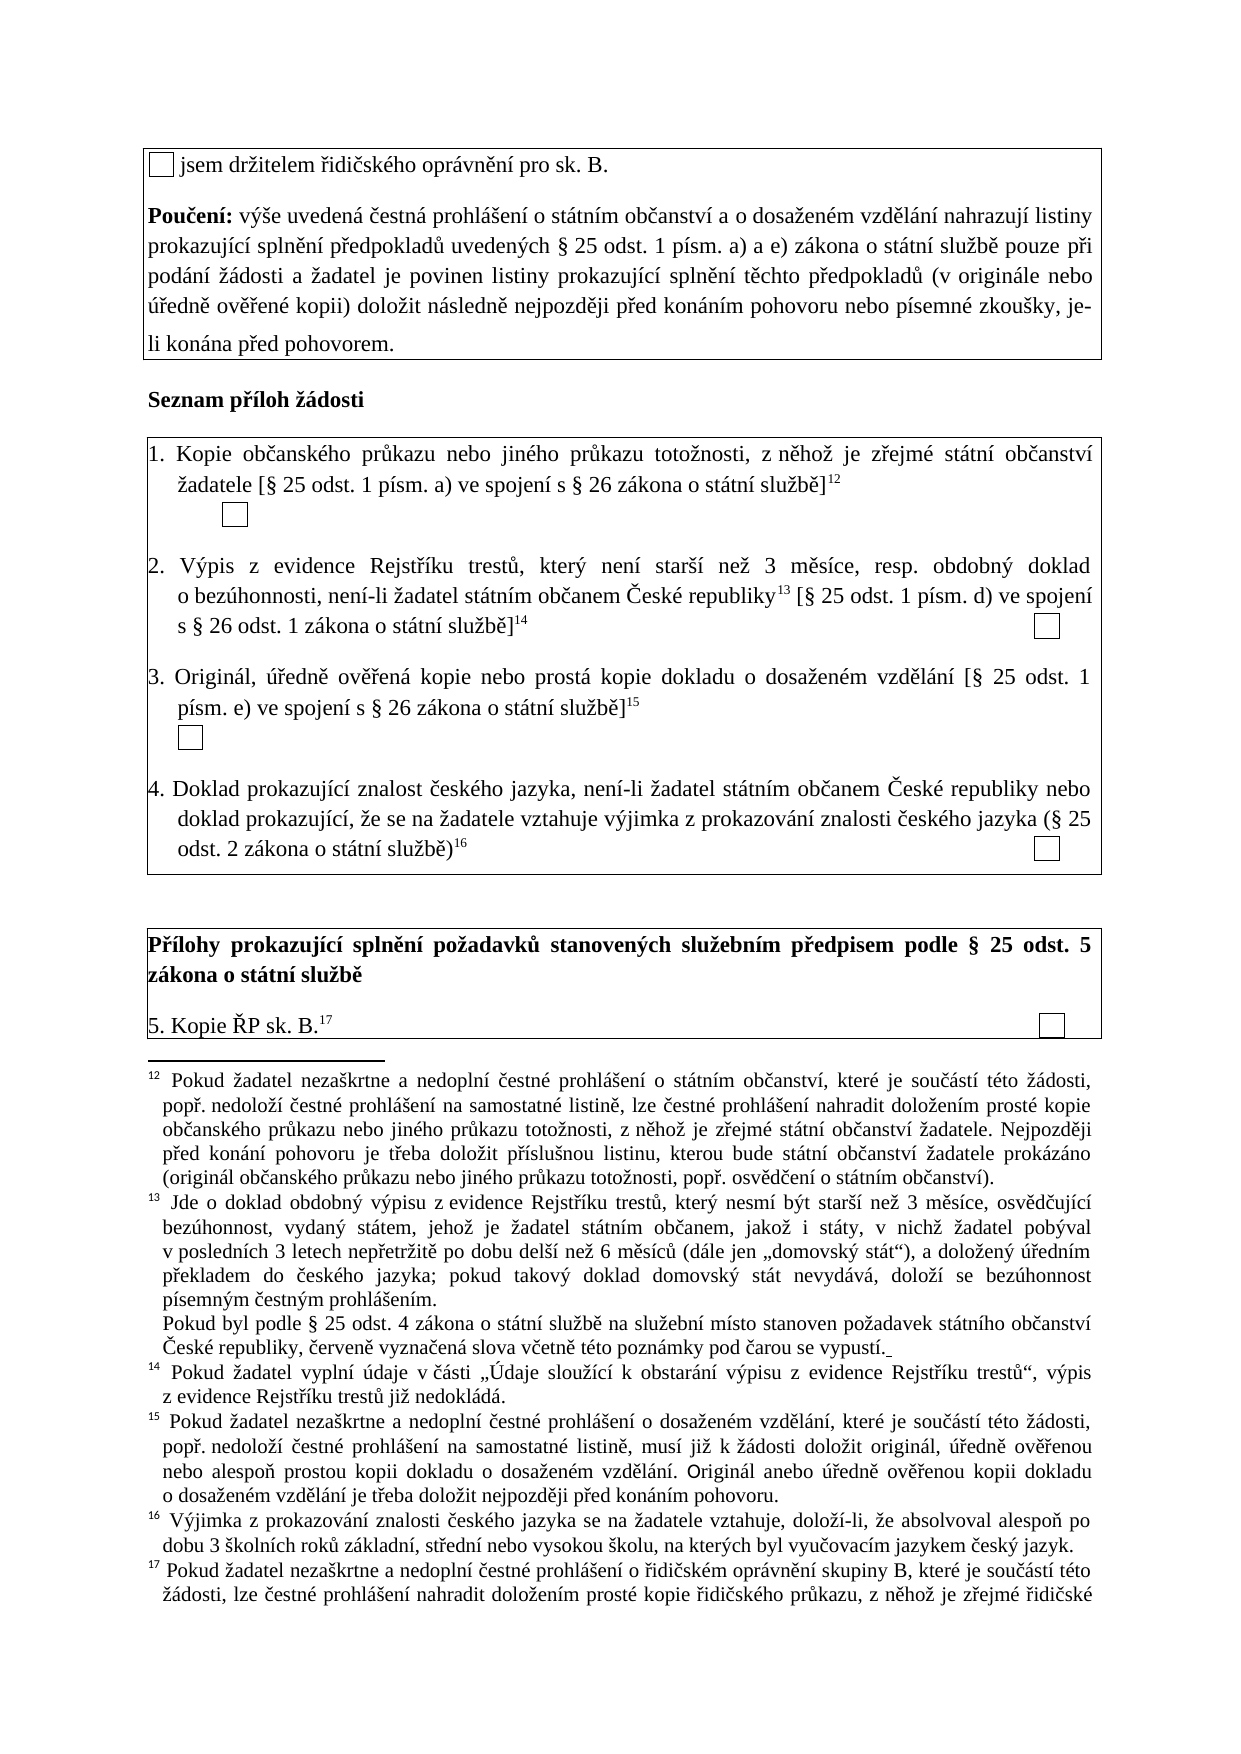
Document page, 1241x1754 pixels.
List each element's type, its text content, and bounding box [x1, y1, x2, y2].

text Seznam příloh žádosti [148, 386, 1093, 413]
text 5. Kopie ŘP sk. B. [148, 1009, 1101, 1038]
text 1. Kopie občanského průkazu nebo jiného průkazu totožnosti, z něhož je zřejmé státní občanství žadatele [§ 25 odst. 1 písm. a) ve spojení s § 26 zákona o státní službě] [148, 438, 1101, 527]
text Přílohy prokazující splnění požadavků stanovených služebním předpisem podle § 25 odst. 5 zákona o státní službě [148, 929, 1101, 987]
text 3. Originál, úředně ověřená kopie nebo prostá kopie dokladu o dosaženém vzdělání [§ 25 odst. 1 písm. e) ve spojení s § 26 zákona o státní službě] [148, 660, 1101, 750]
text jsem držitelem řidičského oprávnění pro sk. B. [144, 149, 1101, 177]
text 2. Výpis z evidence Rejstříku trestů, který není starší než 3 měsíce, resp. obdobný doklad o bezúhonnosti, není-li žadatel státním občanem České republiky [§ 25 odst. 1 písm. d) ve spojení s § 26 odst. 1 zákona o státní službě] [148, 549, 1101, 639]
text 4. Doklad prokazující znalost českého jazyka, není-li žadatel státním občanem České republiky nebo doklad prokazující, že se na žadatele vztahuje výjimka z prokazování znalosti českého jazyka (§ 25 odst. 2 zákona o státní službě) [148, 772, 1101, 874]
text Poučení: výše uvedená čestná prohlášení o státním občanství a o dosaženém vzdělání nahrazují listiny prokazující splnění předpokladů uvedených § 25 odst. 1 písm. a) a e) zákona o státní službě pouze při podání žádosti a žadatel je povinen listiny prokazující splnění těchto předpokladů (v originále nebo úředně ověřené kopii) doložit následně nejpozději před konáním pohovoru nebo písemné zkoušky, je-li konána před pohovorem. [144, 199, 1101, 359]
